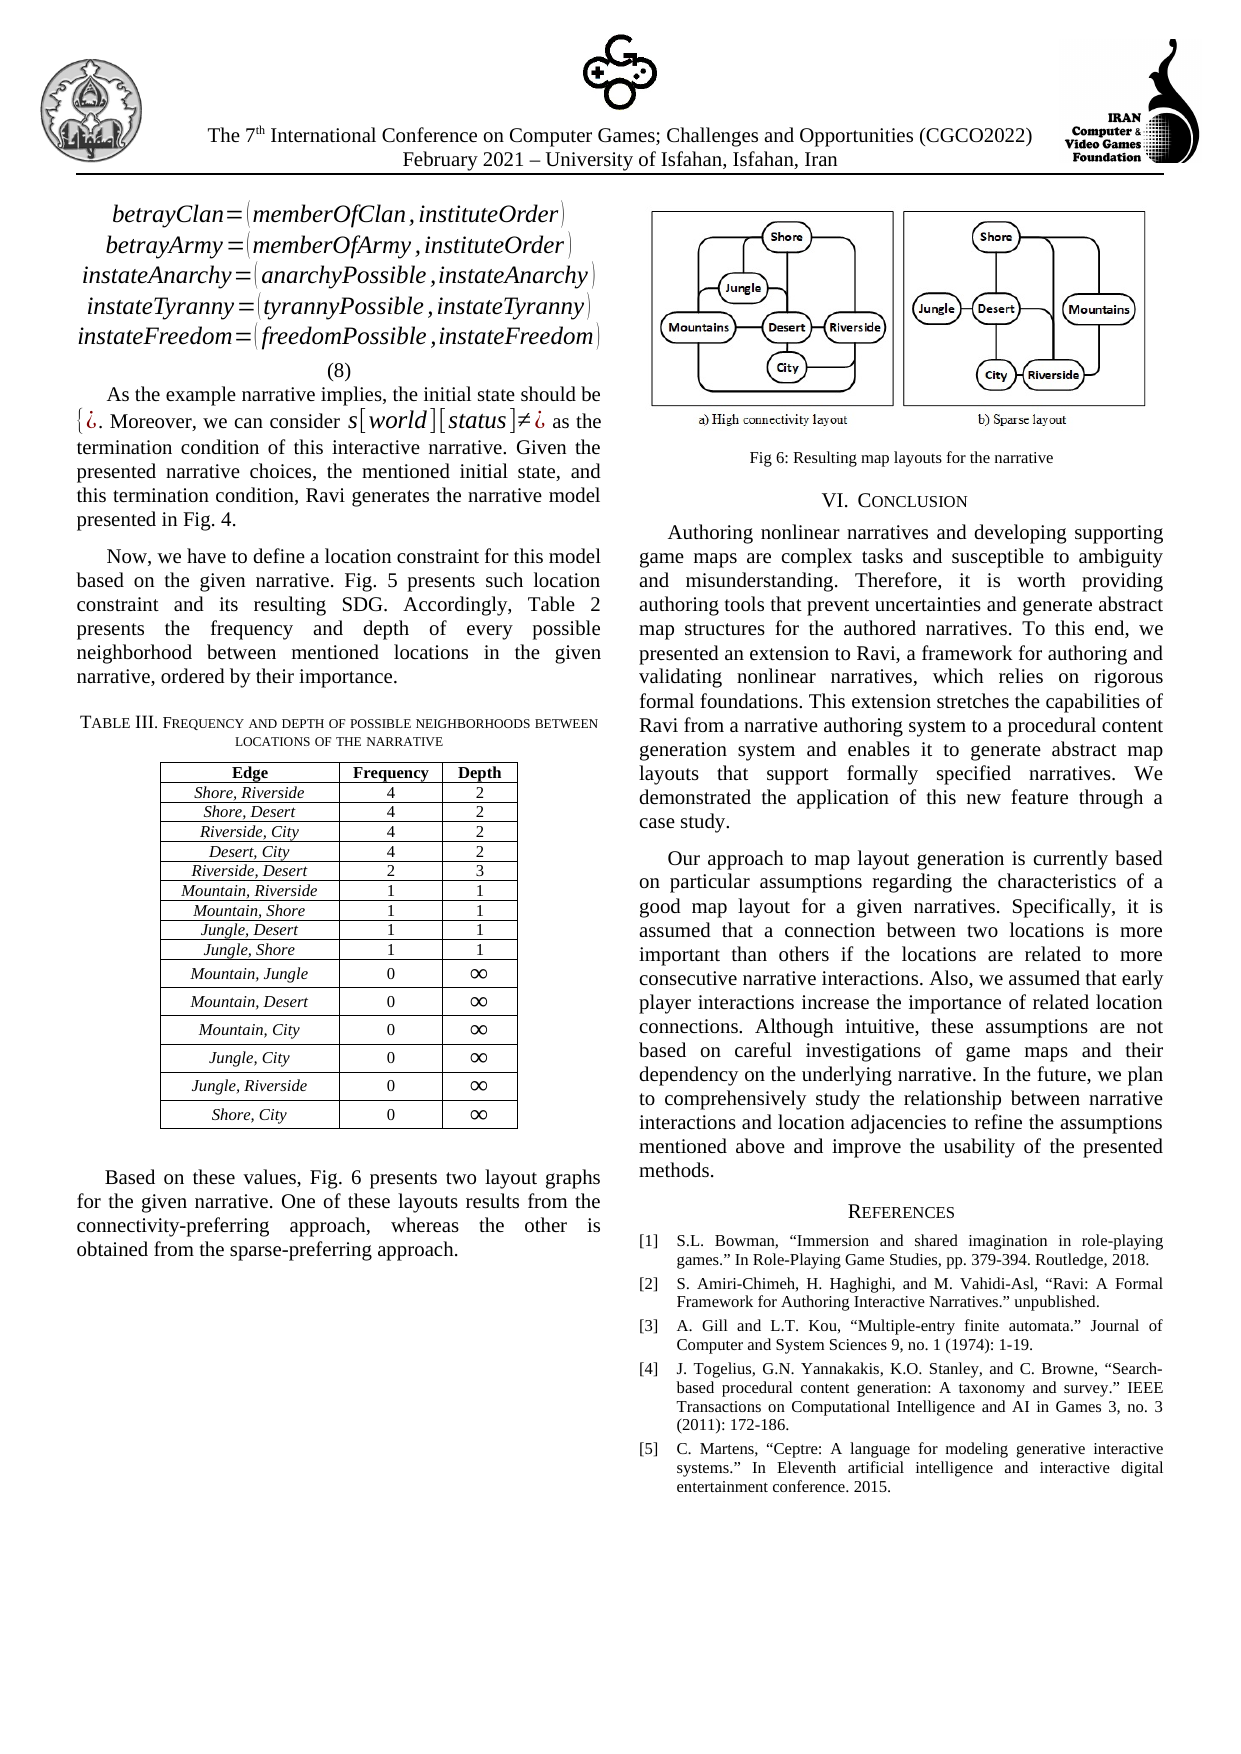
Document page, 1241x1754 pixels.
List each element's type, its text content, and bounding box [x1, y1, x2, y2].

table_cell Mountain, Desert [161, 988, 339, 1015]
table_cell Jungle, Riverside [161, 1073, 339, 1100]
table_cell 3 [443, 862, 517, 880]
table_cell 1 [443, 881, 517, 900]
table_cell [443, 1073, 517, 1100]
table_cell Mountain, Jungle [161, 960, 339, 987]
table_cell Mountain, City [161, 1016, 339, 1043]
table_cell Riverside, City [161, 822, 339, 841]
table_cell 2 [340, 862, 442, 880]
subtitle References [639, 1199, 1164, 1223]
table_cell Shore, City [161, 1101, 339, 1128]
table_cell 1 [340, 881, 442, 900]
table_cell [443, 1045, 517, 1072]
picture [638, 198, 1157, 436]
text Now, we have to define a location constraint for this model based on the given narrative. Fig. 5 presents such location constraint and its resulting SDG. Accordingly, Table 2 presents the frequency and depth of every possible neighborhood between mentioned locations in the given narrative, ordered by their importance. [76, 544, 601, 688]
table_cell Mountain, Shore [161, 901, 339, 920]
table_cell 4 [340, 783, 442, 802]
table_cell 0 [340, 1073, 442, 1100]
table_cell Shore, Desert [161, 803, 339, 821]
table_cell 0 [340, 1045, 442, 1072]
table_cell 4 [340, 803, 442, 821]
picture [37, 57, 144, 163]
table_cell 1 [340, 940, 442, 959]
table_cell Jungle, City [161, 1045, 339, 1072]
table_cell 1 [443, 901, 517, 920]
picture [582, 33, 658, 111]
table_cell 1 [443, 940, 517, 959]
table_cell 1 [443, 921, 517, 939]
text J. Togelius, G.N. Yannakakis, K.O. Stanley, and C. Browne, “Search-based procedural content generation: A taxonomy and survey.” IEEE Transactions on Computational Intelligence and AI in Games 3, no. 3 (2011): 172-186. [639, 1359, 1164, 1434]
table_cell 0 [340, 960, 442, 987]
table_cell Mountain, Riverside [161, 881, 339, 900]
table_cell Desert, City [161, 842, 339, 861]
table_cell 2 [443, 822, 517, 841]
table_cell [443, 988, 517, 1015]
text Fig 6: Resulting map layouts for the narrative [639, 448, 1164, 467]
table_cell 0 [340, 1016, 442, 1043]
picture [1058, 39, 1203, 163]
table_cell 1 [340, 901, 442, 920]
table_cell [443, 1016, 517, 1043]
table_cell 2 [443, 803, 517, 821]
table_header Frequency [340, 763, 442, 782]
text A. Gill and L.T. Kou, “Multiple-entry finite automata.” Journal of Computer and System Sciences 9, no. 1 (1974): 1-19. [639, 1317, 1164, 1354]
table_header Edge [161, 763, 339, 782]
text Based on these values, Fig. 6 presents two layout graphs for the given narrative. One of these layouts results from the connectivity-preferring approach, whereas the other is obtained from the sparse-preferring approach. [76, 1165, 601, 1261]
table_cell 1 [340, 921, 442, 939]
table_cell [443, 1101, 517, 1128]
text (8) [76, 358, 601, 382]
text Our approach to map layout generation is currently based on particular assumptions regarding the characteristics of a good map layout for a given narratives. Specifically, it is assumed that a connection between two locations is more important than others if the locations are related to more consecutive narrative interactions. Also, we assumed that early player interactions increase the importance of related location connections. Although intuitive, these assumptions are not based on careful investigations of game maps and their dependency on the underlying narrative. In the future, we plan to comprehensively study the relationship between narrative interactions and location adjacencies to refine the assumptions mentioned above and improve the usability of the presented methods. [639, 845, 1164, 1182]
text As the example narrative implies, the initial state should be . Moreover, we can consider as the termination condition of this interactive narrative. Given the presented narrative choices, the mentioned initial state, and this termination condition, Ravi generates the narrative model presented in Fig. 4. [76, 382, 601, 531]
text S. Amiri-Chimeh, H. Haghighi, and M. Vahidi-Asl, “Ravi: A Formal Framework for Authoring Interactive Narratives.” unpublished. [639, 1274, 1164, 1312]
text C. Martens, “Ceptre: A language for modeling generative interactive systems.” In Eleventh artificial intelligence and interactive digital entertainment conference. 2015. [639, 1440, 1164, 1496]
table_cell Riverside, Desert [161, 862, 339, 880]
list Table III. Frequency and depth of possible neighborhoods between locations of the narrative [76, 713, 601, 750]
table_cell [443, 960, 517, 987]
table_cell Shore, Riverside [161, 783, 339, 802]
table_cell 2 [443, 842, 517, 861]
subtitle Conclusion [639, 488, 1164, 512]
table_cell 0 [340, 1101, 442, 1128]
table_header Depth [443, 763, 517, 782]
table_cell Jungle, Shore [161, 940, 339, 959]
table_cell Jungle, Desert [161, 921, 339, 939]
text S.L. Bowman, “Immersion and shared imagination in role-playing games.” In Role-Playing Game Studies, pp. 379-394. Routledge, 2018. [639, 1231, 1164, 1269]
table_cell 4 [340, 822, 442, 841]
text Authoring nonlinear narratives and developing supporting game maps are complex tasks and susceptible to ambiguity and misunderstanding. Therefore, it is worth providing authoring tools that prevent uncertainties and generate abstract map structures for the authored narratives. To this end, we presented an extension to Ravi, a framework for authoring and validating nonlinear narratives, which relies on rigorous formal foundations. This extension stretches the capabilities of Ravi from a narrative authoring system to a procedural content generation system and enables it to generate abstract map layouts that support formally specified narratives. We demonstrated the application of this new feature through a case study. [639, 520, 1164, 833]
table_cell 0 [340, 988, 442, 1015]
table_cell 4 [340, 842, 442, 861]
table_cell 2 [443, 783, 517, 802]
